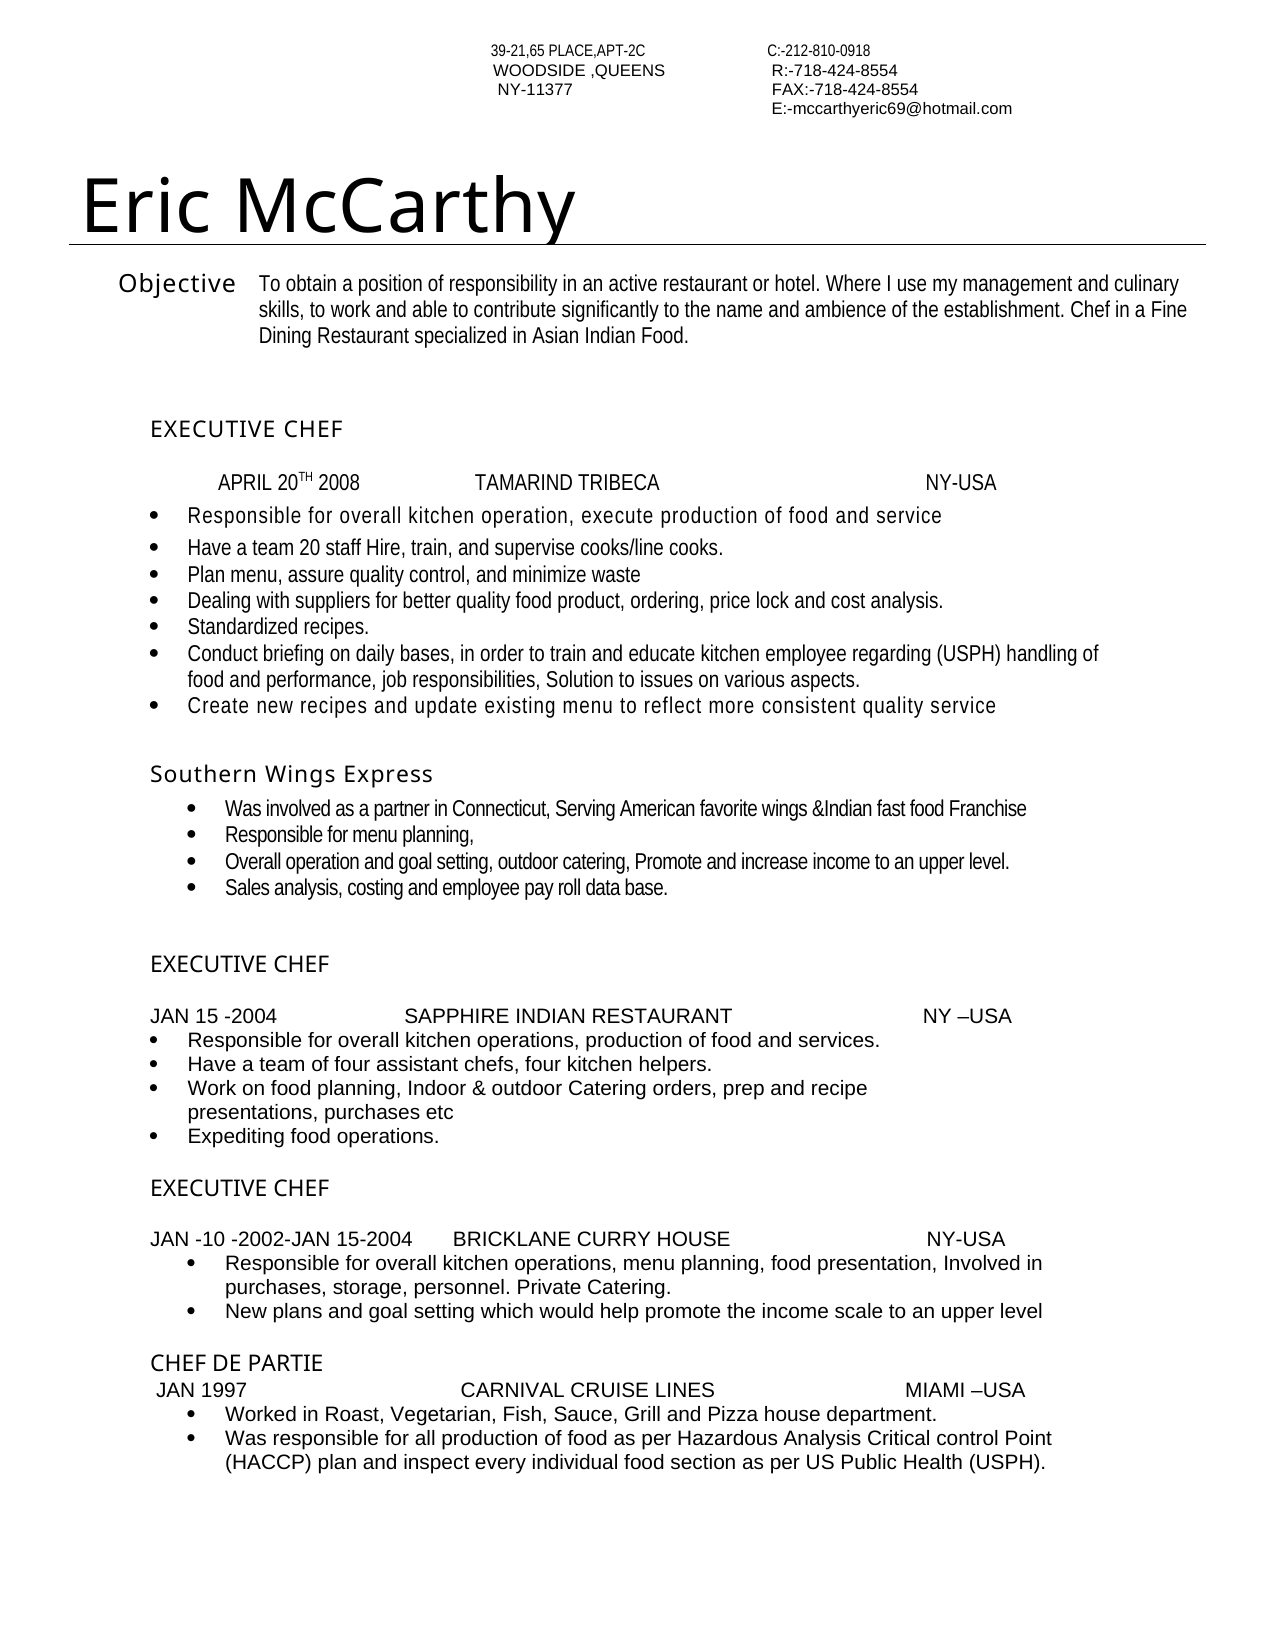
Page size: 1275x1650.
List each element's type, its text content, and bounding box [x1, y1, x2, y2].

list Standardized recipes. [150, 613, 1125, 639]
text APRIL 20TH 2008 TAMARIND TRIBECA NY-USA [150, 469, 1125, 495]
list Was involved as a partner in Connecticut, Serving American favorite wings &Indian fast food Franchise [187, 795, 1125, 821]
table_cell To obtain a position of responsibility in an active restaurant or hotel. Where I use my management and culinary skills, to work and able to contribute significantly to the name and ambience of the establishment. Chef in a Fine Dining Restaurant specialized in Asian Indian Food. [247, 245, 1206, 406]
text EXECUTIVE CHEF [150, 406, 1125, 444]
list Have a team 20 staff Hire, train, and supervise cooks/line cooks. [150, 534, 1125, 561]
text JAN -10 -2002-JAN 15-2004 BRICKLANE CURRY HOUSE NY-USA [150, 1227, 1125, 1251]
list Have a team of four assistant chefs, four kitchen helpers. [150, 1052, 1125, 1076]
list New plans and goal setting which would help promote the income scale to an upper level [187, 1299, 1125, 1323]
table_header 39-21,65 PLACE,APT-2C C:-212-810-0918 WOODSIDE ,QUEENS R:-718-424-8554 NY-11377 FAX:-718-424-8554 E:-mccarthyeric69@hotmail.com [69, 38, 1206, 131]
table_cell Eric McCarthy [69, 131, 1206, 244]
text JAN 15 -2004 SAPPHIRE INDIAN RESTAURANT NY –USA [150, 1003, 1125, 1027]
list Conduct briefing on daily bases, in order to train and educate kitchen employee regarding (USPH) handling of food and performance, job responsibilities, Solution to issues on various aspects. [150, 639, 1125, 692]
list Sales analysis, costing and employee pay roll data base. [187, 874, 1125, 900]
list Work on food planning, Indoor & outdoor Catering orders, prep and recipe presentations, purchases etc [150, 1076, 1125, 1124]
list Expediting food operations. [150, 1124, 1125, 1148]
list Was responsible for all production of food as per Hazardous Analysis Critical control Point (HACCP) plan and inspect every individual food section as per US Public Health (USPH). [187, 1426, 1125, 1474]
list Responsible for menu planning, [187, 821, 1125, 848]
text CHEF DE PARTIE [150, 1347, 1125, 1378]
list Dealing with suppliers for better quality food product, ordering, price lock and cost analysis. [150, 587, 1125, 613]
text EXECUTIVE CHEF [150, 948, 1125, 979]
table_cell Objective [69, 245, 247, 406]
list Responsible for overall kitchen operations, production of food and services. [150, 1027, 1125, 1052]
list Responsible for overall kitchen operations, menu planning, food presentation, Involved in purchases, storage, personnel. Private Catering. [187, 1251, 1125, 1299]
list Worked in Roast, Vegetarian, Fish, Sauce, Grill and Pizza house department. [187, 1402, 1125, 1426]
text Southern Wings Express [150, 757, 1125, 789]
list Create new recipes and update existing menu to reflect more consistent quality service [150, 692, 1125, 719]
list Plan menu, assure quality control, and minimize waste [150, 561, 1125, 587]
list Overall operation and goal setting, outdoor catering, Promote and increase income to an upper level. [187, 848, 1125, 874]
list Responsible for overall kitchen operation, execute production of food and service [150, 502, 1125, 528]
text JAN 1997 CARNIVAL CRUISE LINES MIAMI –USA [150, 1378, 1125, 1402]
text EXECUTIVE CHEF [150, 1172, 1125, 1203]
